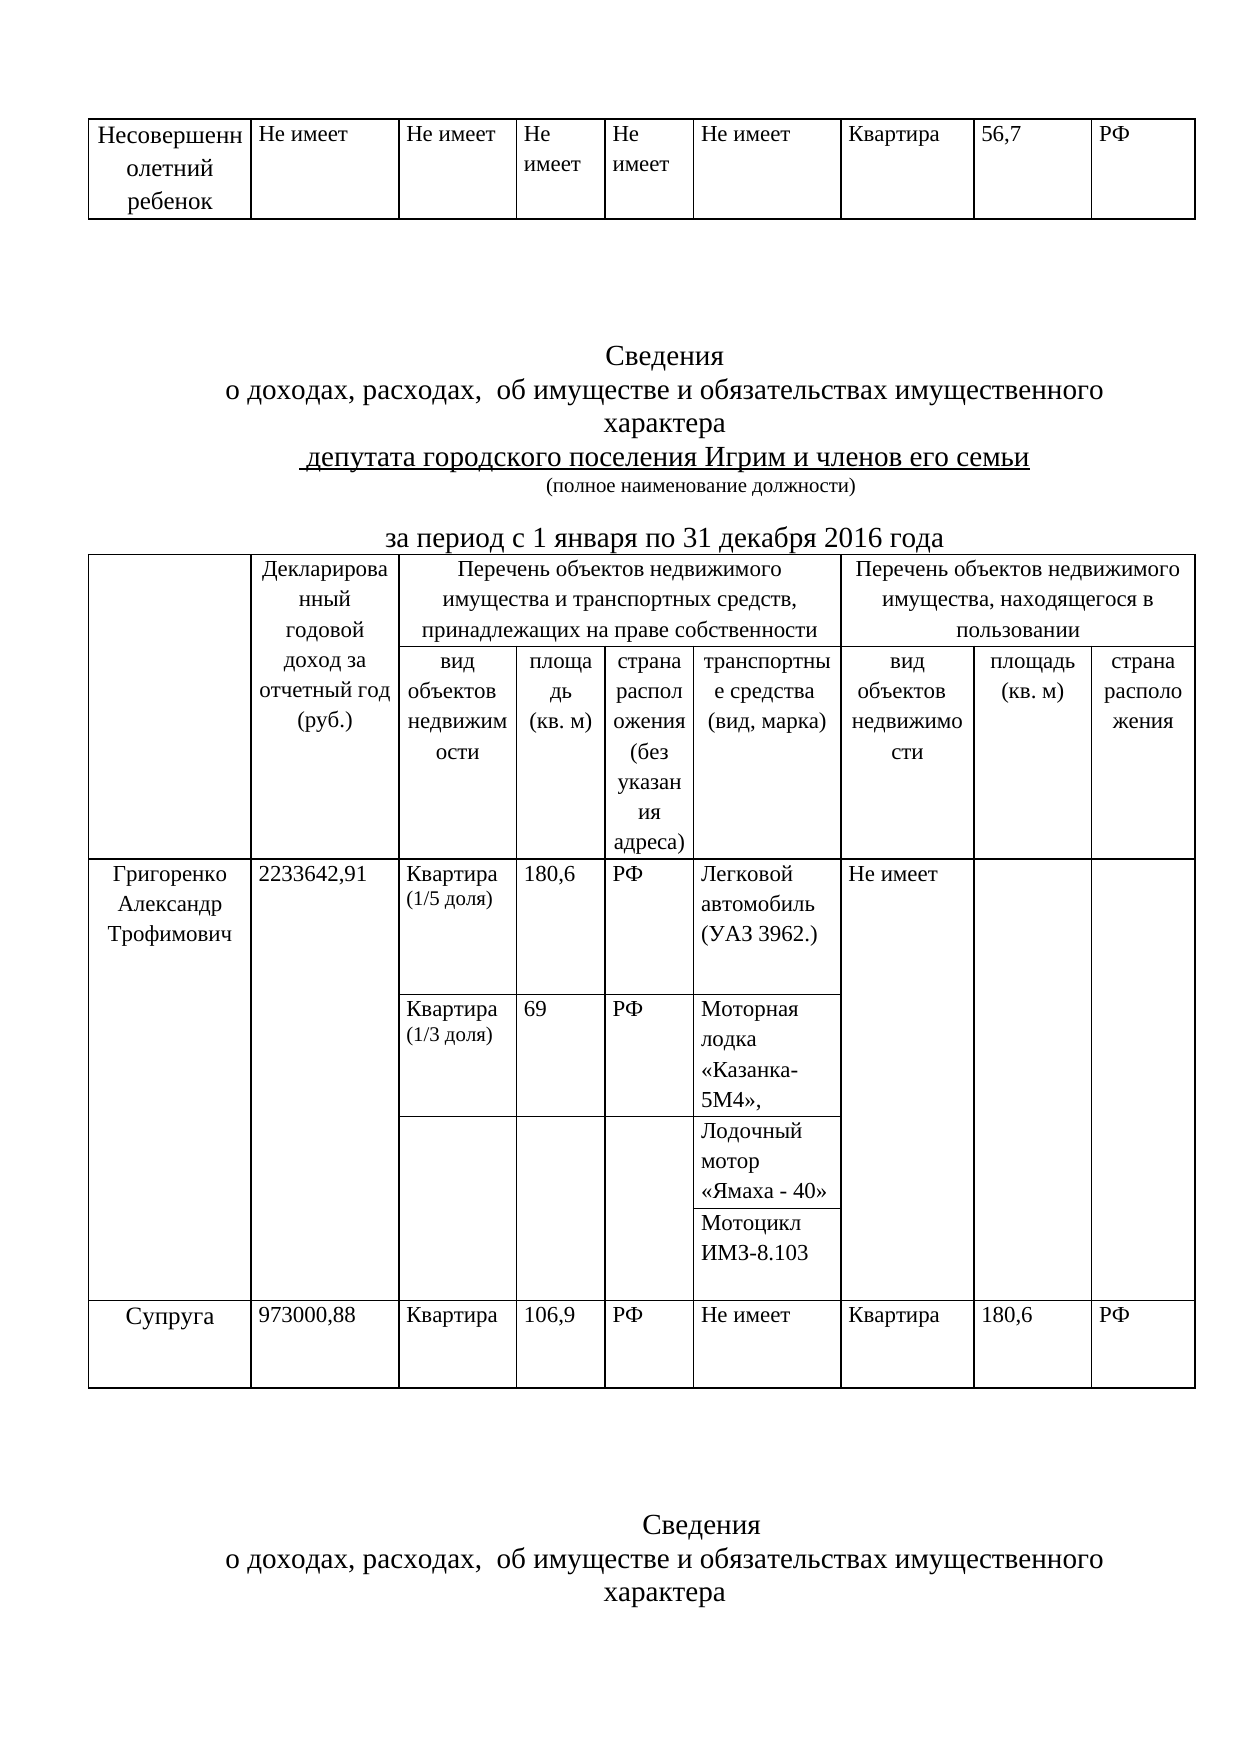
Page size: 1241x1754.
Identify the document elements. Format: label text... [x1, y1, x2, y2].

table_cell страна расположения (без указания адреса) [606, 647, 693, 858]
table_cell 106,9 [517, 1301, 604, 1387]
table_header [89, 555, 250, 858]
text Сведения [177, 1507, 1152, 1541]
table_cell Не имеет [694, 1301, 840, 1387]
table_cell Не имеет [694, 120, 840, 218]
table_cell [1092, 860, 1194, 1299]
table_cell [975, 860, 1091, 1299]
table_cell 69 [517, 995, 604, 1116]
table_cell Квартира (1/3 доля) [400, 995, 516, 1116]
text за период с 1 января по 31 декабря 2016 года [177, 520, 1152, 554]
table_header Перечень объектов недвижимого имущества, находящегося в пользовании [842, 555, 1194, 646]
table_cell площадь (кв. м) [517, 647, 604, 858]
table_cell Лодочный мотор «Ямаха - 40» [694, 1117, 840, 1208]
text депутата городского поселения Игрим и членов его семьи [177, 439, 1152, 472]
table_cell площадь (кв. м) [975, 647, 1091, 858]
table_cell 180,6 [517, 860, 604, 994]
table_cell Не имеет [400, 120, 516, 218]
table_cell РФ [1092, 1301, 1194, 1387]
table_cell страна расположения [1092, 647, 1194, 858]
table_cell Не имеет [606, 120, 693, 218]
table_header Перечень объектов недвижимого имущества и транспортных средств, принадлежащих на праве собственности [400, 555, 840, 646]
table_cell Квартира [842, 1301, 973, 1387]
table_cell Квартира [842, 120, 973, 218]
table_cell 180,6 [975, 1301, 1091, 1387]
table_header Декларированный годовой доход за отчетный год (руб.) [252, 555, 398, 858]
table_cell 56,7 [975, 120, 1091, 218]
table_cell РФ [606, 995, 693, 1116]
table_cell вид объектов недвижимости [400, 647, 516, 858]
table_cell 973000,88 [252, 1301, 398, 1387]
table_cell РФ [606, 1301, 693, 1387]
table_cell [517, 1117, 604, 1299]
text о доходах, расходах, об имуществе и обязательствах имущественного характера [177, 372, 1152, 439]
table_cell Легковой автомобиль (УАЗ 3962.) [694, 860, 840, 994]
table_cell 2233642,91 [252, 860, 398, 1299]
text Сведения [177, 338, 1152, 372]
table_cell Не имеет [517, 120, 604, 218]
table_cell Супруга [89, 1301, 250, 1387]
table_cell Квартира [400, 1301, 516, 1387]
table_cell транспортные средства (вид, марка) [694, 647, 840, 858]
table_cell [606, 1117, 693, 1299]
table_cell вид объектов недвижимости [842, 647, 973, 858]
table_cell Моторная лодка «Казанка-5М4», [694, 995, 840, 1116]
table_cell Несовершеннолетний ребенок [89, 120, 250, 218]
table_cell Не имеет [842, 860, 973, 1299]
table_cell РФ [1092, 120, 1194, 218]
table_cell РФ [606, 860, 693, 994]
text о доходах, расходах, об имуществе и обязательствах имущественного характера [177, 1541, 1152, 1608]
table_cell Не имеет [252, 120, 398, 218]
table_cell [400, 1117, 516, 1299]
table_cell Квартира (1/5 доля) [400, 860, 516, 994]
table_cell Григоренко Александр Трофимович [89, 860, 250, 1299]
table_cell Мотоцикл ИМЗ-8.103 [694, 1209, 840, 1299]
text (полное наименование должности) [177, 472, 1152, 497]
